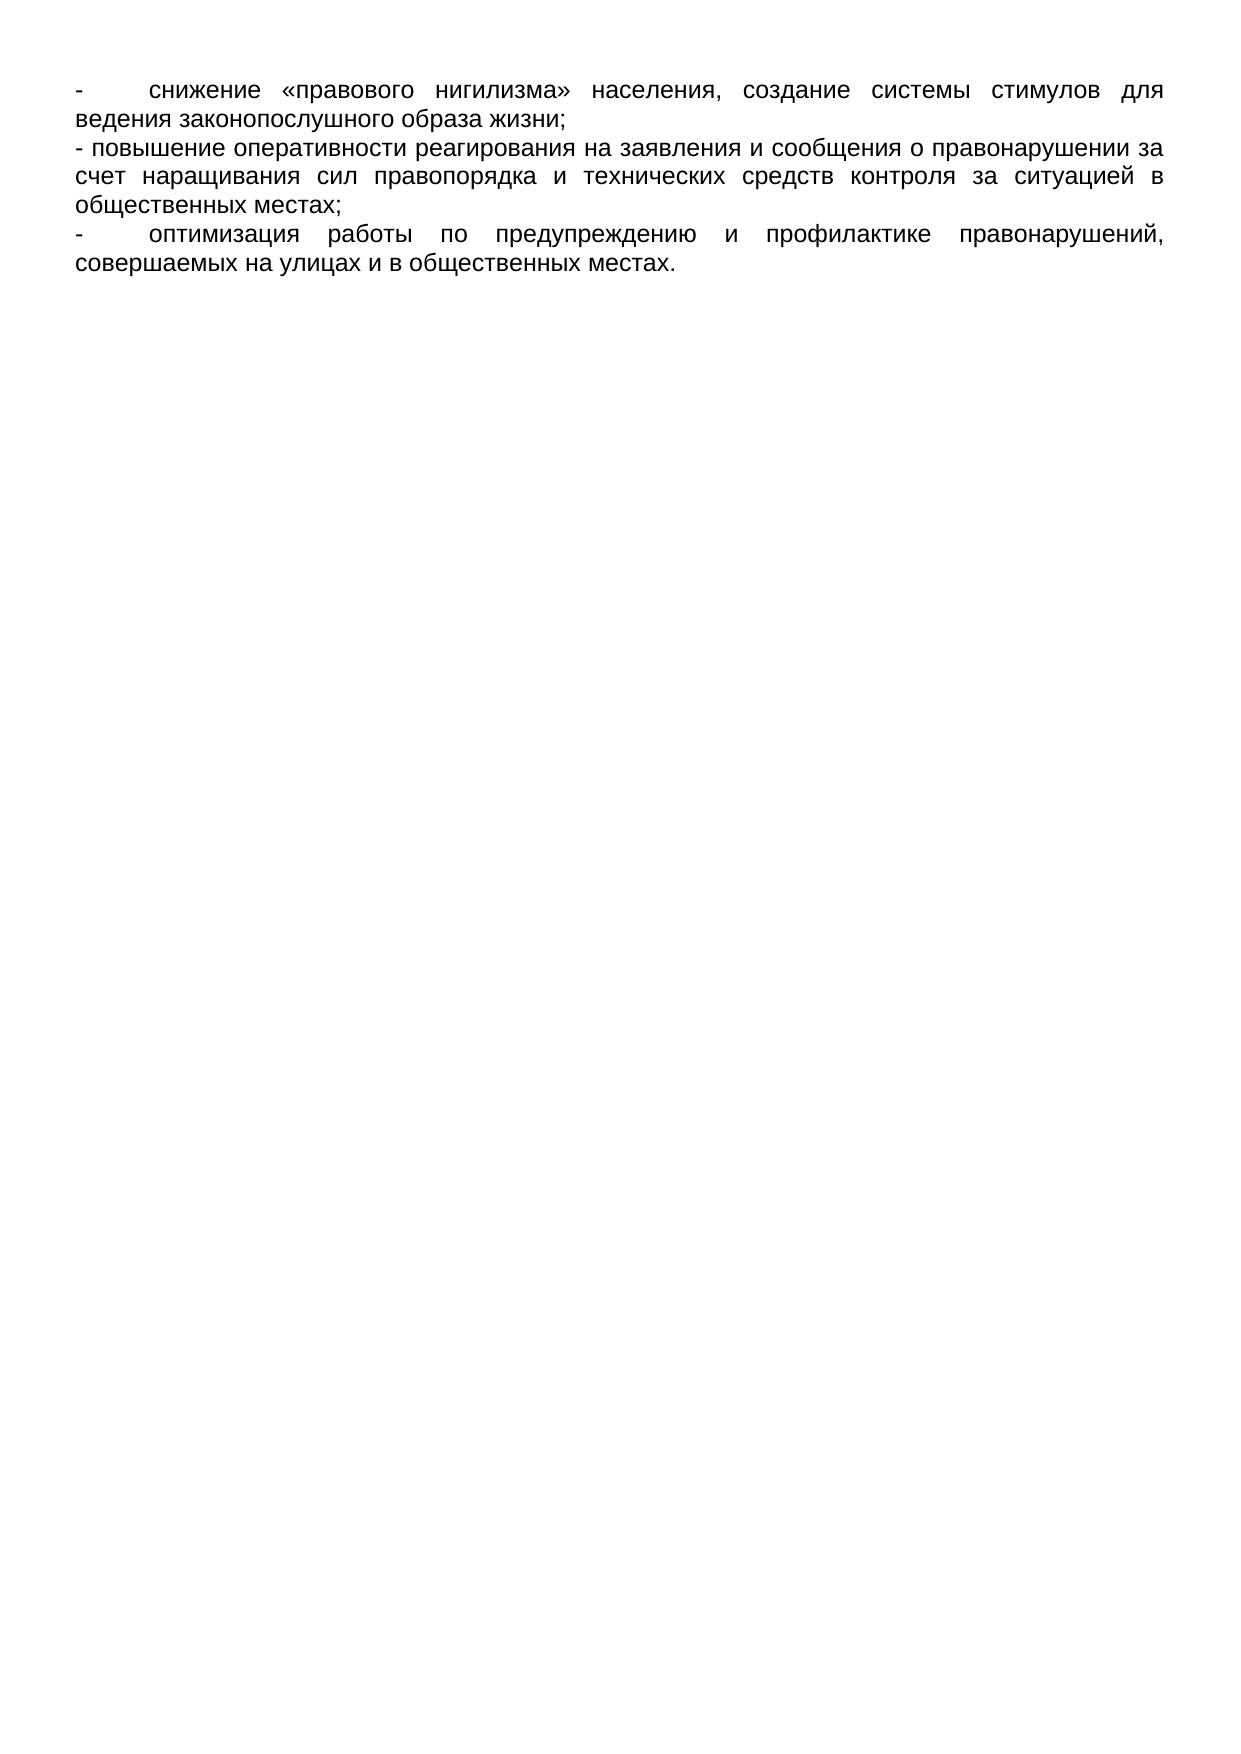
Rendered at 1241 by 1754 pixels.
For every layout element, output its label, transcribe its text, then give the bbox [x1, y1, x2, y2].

text - повышение оперативности реагирования на заявления и сообщения о правонарушении за счет наращивания сил правопорядка и технических средств контроля за ситуацией в общественных местах; [75, 132, 1165, 219]
text - оптимизация работы по предупреждению и профилактике правонарушений, совершаемых на улицах и в общественных местах. [75, 219, 1165, 276]
text - снижение «правового нигилизма» населения, создание системы стимулов для ведения законопослушного образа жизни; [75, 75, 1165, 132]
